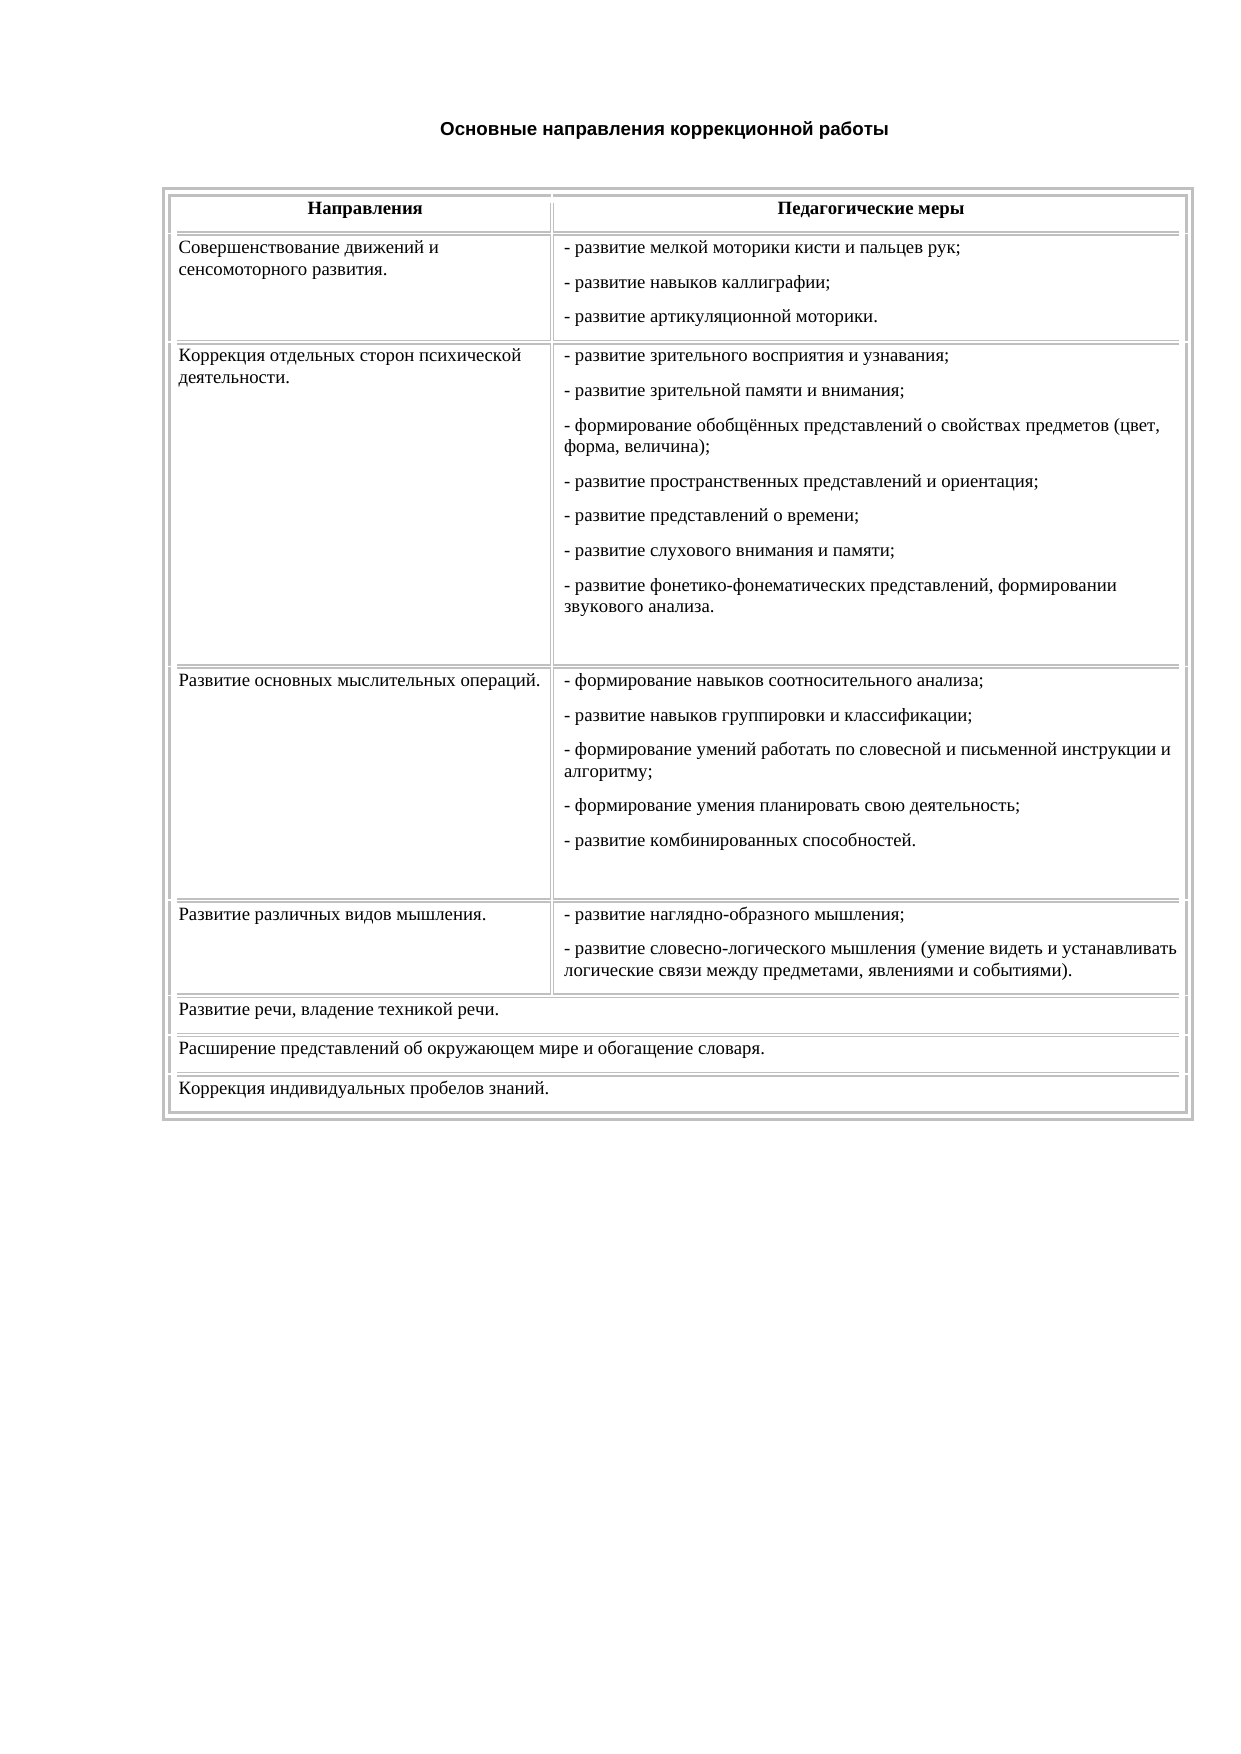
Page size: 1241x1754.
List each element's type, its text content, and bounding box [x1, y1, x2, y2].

table_cell Развитие различных видов мышления. [166, 898, 552, 993]
table_cell Коррекция индивидуальных пробелов знаний. [166, 1072, 1190, 1111]
table_header Направления [166, 190, 552, 231]
table_cell - развитие наглядно-образного мышления; - развитие словесно-логического мышления (умение видеть и устанавливать логические связи между предметами, явлениями и событиями). [552, 898, 1190, 993]
table_cell Развитие основных мыслительных операций. [166, 664, 552, 898]
table_cell - формирование навыков соотносительного анализа; - развитие навыков группировки и классификации; - формирование умений работать по словесной и письменной инструкции и алгоритму; - формирование умения планировать свою деятельность; - развитие комбинированных способностей. [552, 664, 1190, 898]
table_cell - развитие мелкой моторики кисти и пальцев рук; - развитие навыков каллиграфии; - развитие артикуляционной моторики. [552, 231, 1190, 340]
table_cell Расширение представлений об окружающем мире и обогащение словаря. [166, 1033, 1190, 1072]
table_cell Развитие речи, владение техникой речи. [166, 993, 1190, 1033]
table_cell - развитие зрительного восприятия и узнавания; - развитие зрительной памяти и внимания; - формирование обобщённых представлений о свойствах предметов (цвет, форма, величина); - развитие пространственных представлений и ориентация; - развитие представлений о времени; - развитие слухового внимания и памяти; - развитие фонетико-фонематических представлений, формировании звукового анализа. [552, 340, 1190, 664]
text Основные направления коррекционной работы [177, 118, 1152, 140]
table_cell Совершенствование движений и сенсомоторного развития. [166, 231, 552, 340]
table_cell Коррекция отдельных сторон психической деятельности. [166, 340, 552, 664]
table_header Педагогические меры [552, 190, 1190, 231]
